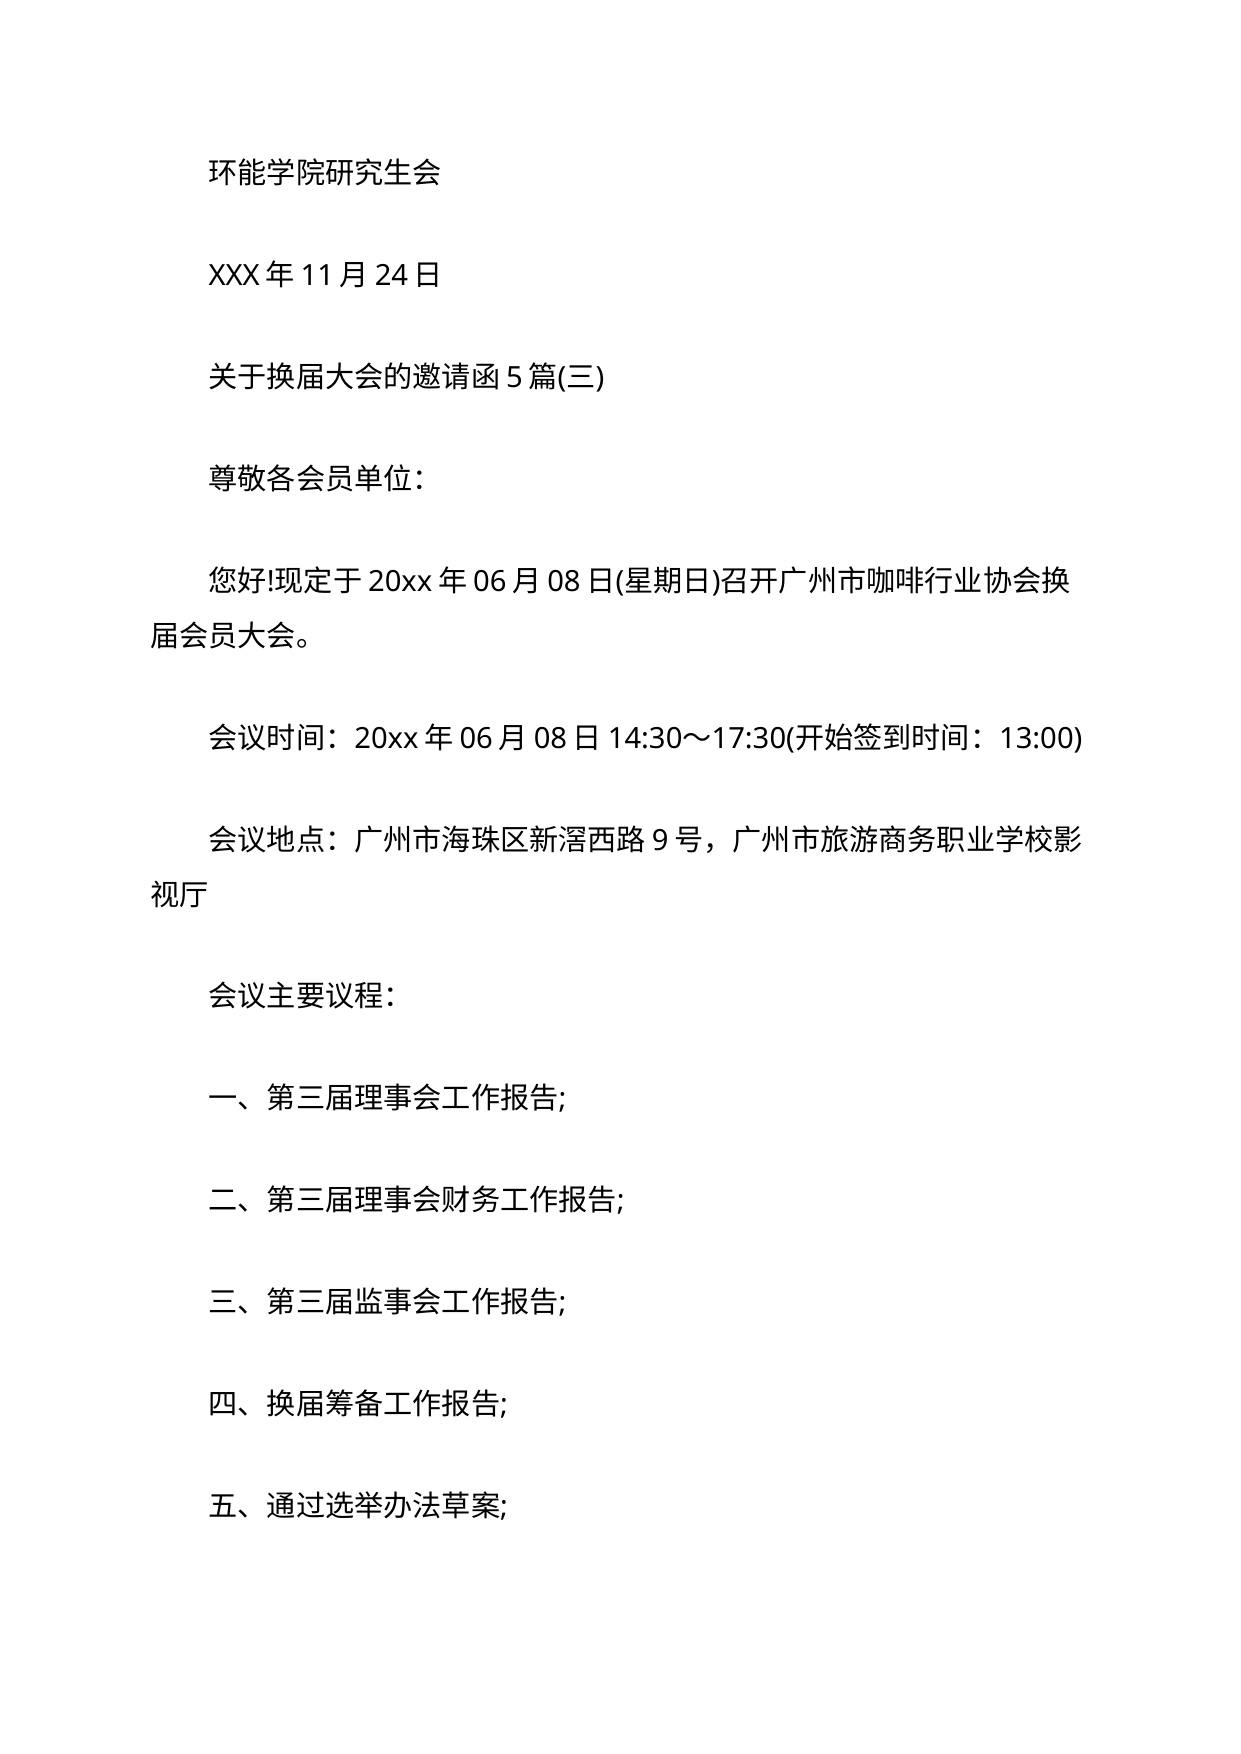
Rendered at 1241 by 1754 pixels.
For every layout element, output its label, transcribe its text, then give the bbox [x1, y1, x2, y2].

text 五、通过选举办法草案; [150, 1483, 1090, 1525]
text 四、换届筹备工作报告; [150, 1381, 1090, 1423]
text XXX年11月24日 [150, 252, 1090, 294]
text 关于换届大会的邀请函5篇(三) [150, 354, 1090, 396]
text 会议时间：20xx年06月08日14:30～17:30(开始签到时间：13:00) [150, 714, 1090, 757]
text 尊敬各会员单位： [150, 456, 1090, 498]
text 二、第三届理事会财务工作报告; [150, 1177, 1090, 1219]
text 一、第三届理事会工作报告; [150, 1075, 1090, 1117]
text 会议主要议程： [150, 973, 1090, 1015]
text 环能学院研究生会 [150, 150, 1090, 192]
text 会议地点：广州市海珠区新滘西路9号，广州市旅游商务职业学校影视厅 [150, 816, 1090, 913]
text 三、第三届监事会工作报告; [150, 1279, 1090, 1321]
text 您好!现定于20xx年06月08日(星期日)召开广州市咖啡行业协会换届会员大会。 [150, 557, 1090, 655]
